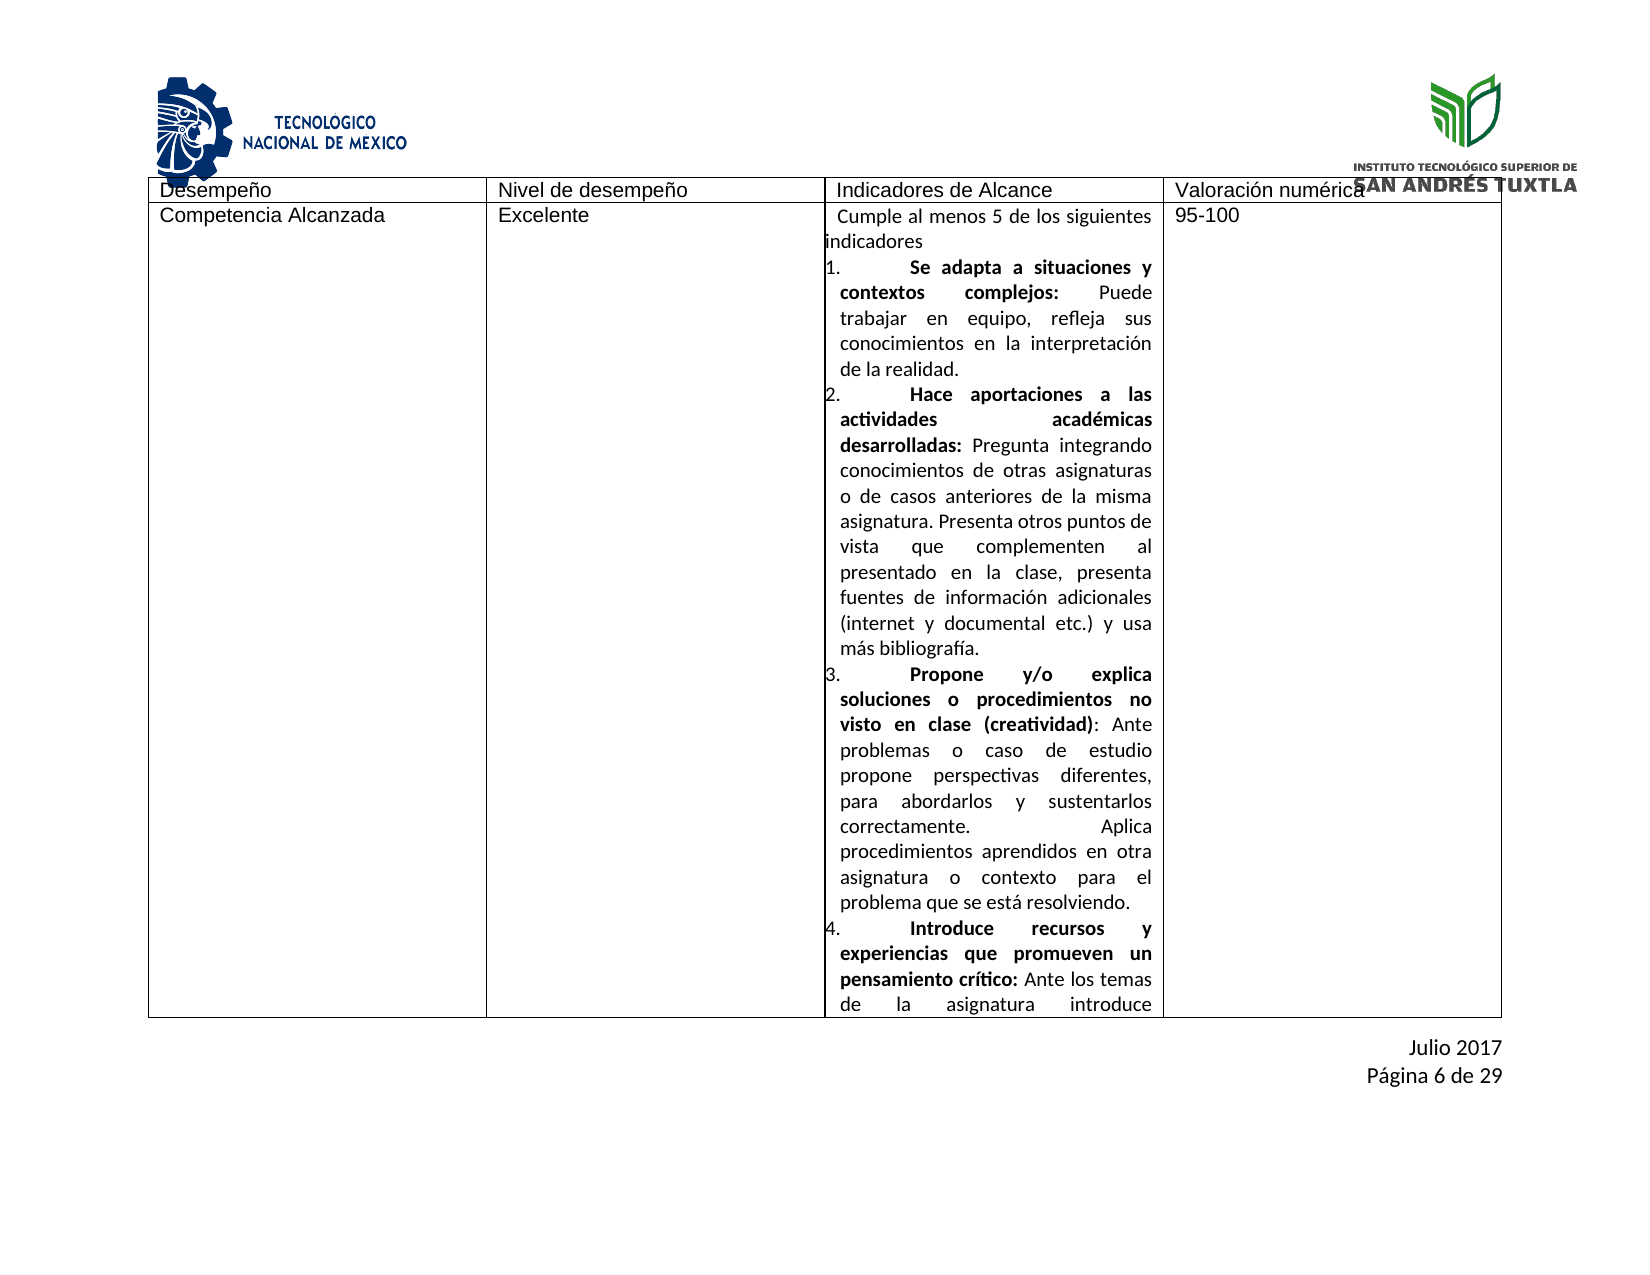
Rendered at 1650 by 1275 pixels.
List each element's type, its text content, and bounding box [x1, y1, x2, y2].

picture [147, 73, 416, 177]
picture [1354, 73, 1577, 192]
table_header Nivel de desempeño [487, 178, 824, 202]
table_header Indicadores de Alcance [826, 178, 1163, 202]
table_header Valoración numérica [1164, 178, 1501, 202]
table_cell Excelente [487, 203, 824, 1017]
table_header Desempeño [149, 178, 486, 202]
table_cell 95-100 [1164, 203, 1501, 1017]
table_cell Competencia Alcanzada [149, 203, 486, 1017]
